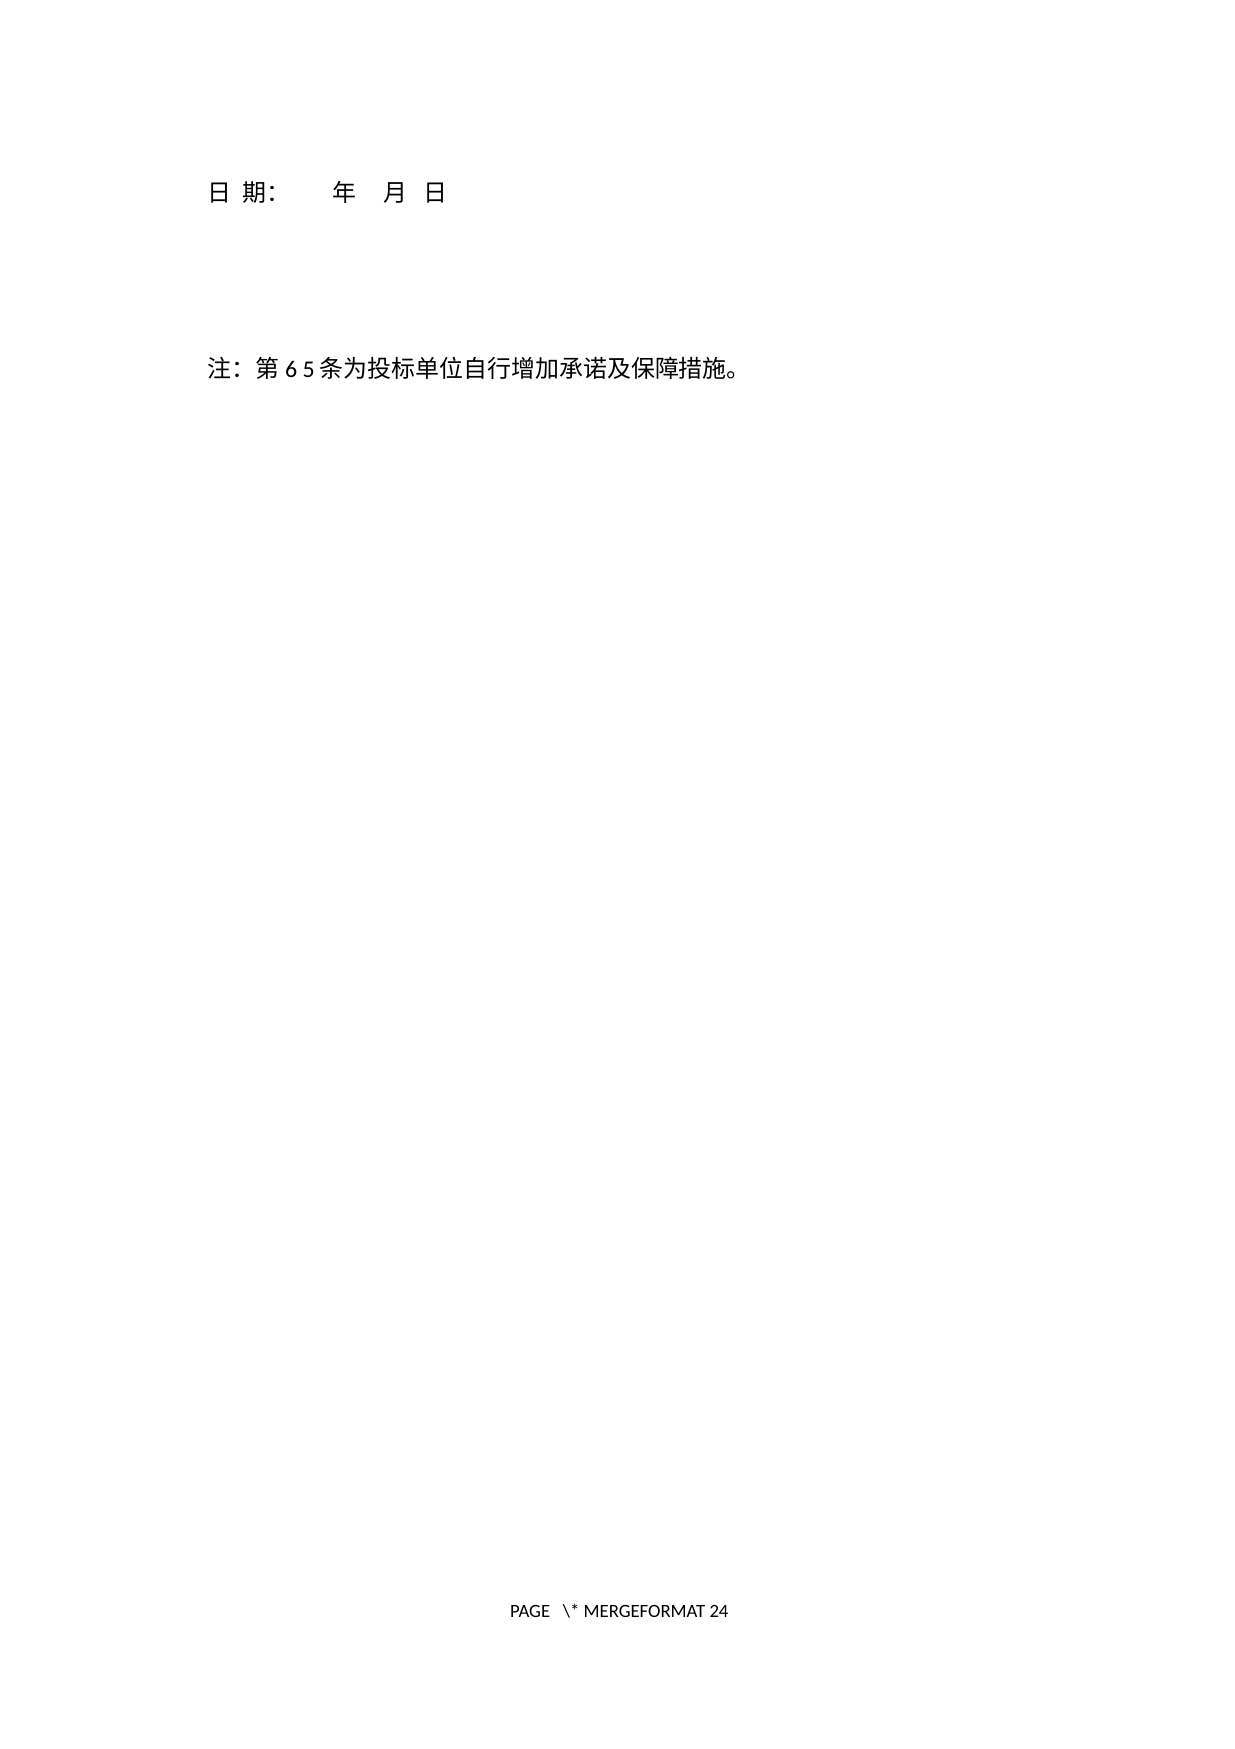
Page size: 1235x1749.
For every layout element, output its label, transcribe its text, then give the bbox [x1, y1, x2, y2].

text 日 期： 年 月 日 [159, 158, 1075, 223]
text 注：第 6 5条为投标单位自行增加承诺及保障措施。 [159, 335, 1075, 400]
